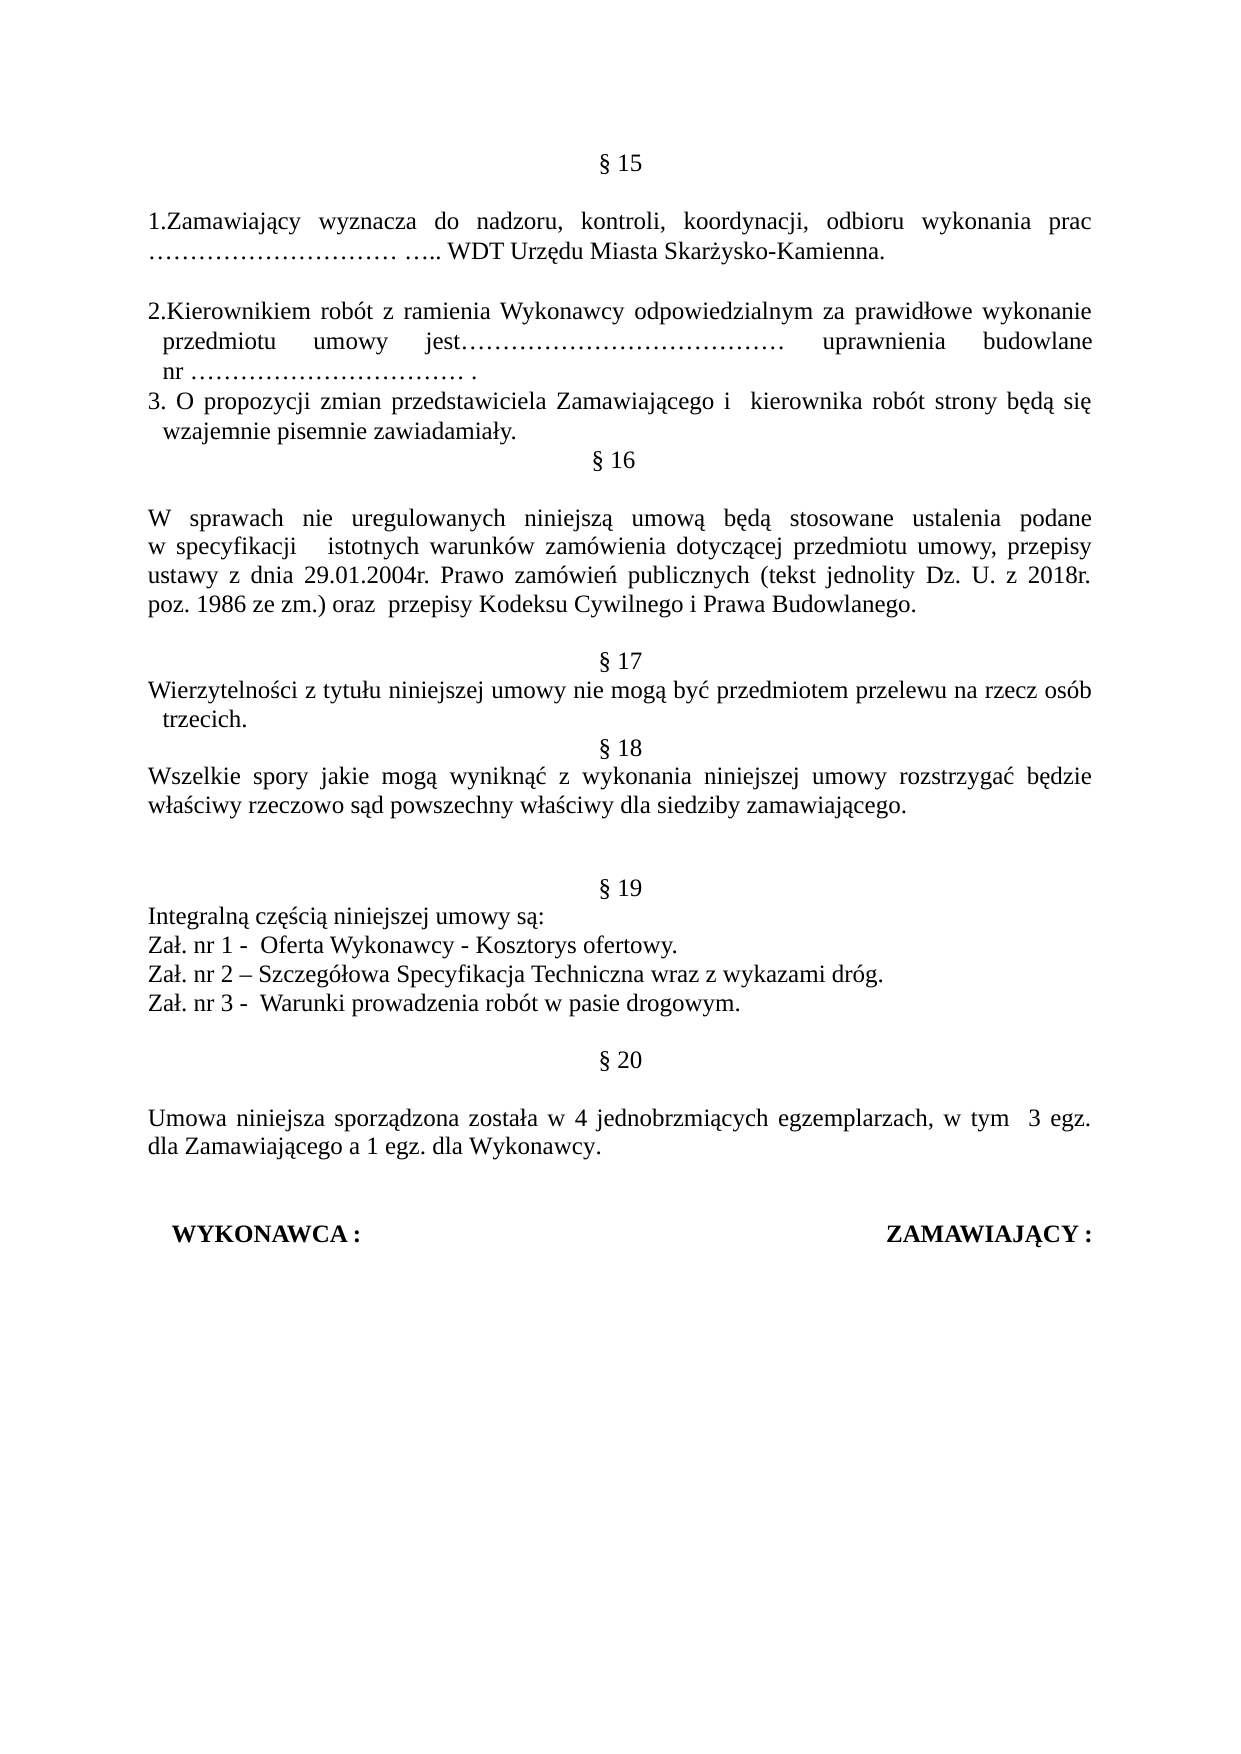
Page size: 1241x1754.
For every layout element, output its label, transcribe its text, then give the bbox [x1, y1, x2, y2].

text Zał. nr 2 – Szczegółowa Specyfikacja Techniczna wraz z wykazami dróg. [148, 959, 1093, 988]
text § 18 [148, 733, 1093, 761]
text Zał. nr 1 - Oferta Wykonawcy - Kosztorys ofertowy. [148, 930, 1093, 959]
text Umowa niniejsza sporządzona została w 4 jednobrzmiących egzemplarzach, w tym 3 egz. dla Zamawiającego a 1 egz. dla Wykonawcy. [148, 1103, 1093, 1160]
text § 16 [148, 445, 1093, 474]
text Integralną częścią niniejszej umowy są: [148, 901, 1093, 930]
text § 20 [148, 1045, 1093, 1074]
text Zał. nr 3 - Warunki prowadzenia robót w pasie drogowym. [148, 988, 1093, 1016]
text 2.Kierownikiem robót z ramienia Wykonawcy odpowiedzialnym za prawidłowe wykonanie przedmiotu umowy jest………………………………… uprawnienia budowlane nr …………………………… . [148, 295, 1093, 385]
text 3. O propozycji zmian przedstawiciela Zamawiającego i kierownika robót strony będą się wzajemnie pisemnie zawiadamiały. [148, 385, 1093, 445]
text § 19 [148, 873, 1093, 901]
text § 17 [148, 646, 1093, 675]
text W sprawach nie uregulowanych niniejszą umową będą stosowane ustalenia podane w specyfikacji istotnych warunków zamówienia dotyczącej przedmiotu umowy, przepisy ustawy z dnia 29.01.2004r. Prawo zamówień publicznych (tekst jednolity Dz. U. z 2018r. poz. 1986 ze zm.) oraz przepisy Kodeksu Cywilnego i Prawa Budowlanego. [148, 503, 1093, 618]
text Wierzytelności z tytułu niniejszej umowy nie mogą być przedmiotem przelewu na rzecz osób trzecich. [148, 675, 1093, 733]
text § 15 [148, 148, 1093, 176]
text 1.Zamawiający wyznacza do nadzoru, kontroli, koordynacji, odbioru wykonania prac ………………………… ….. WDT Urzędu Miasta Skarżysko-Kamienna. [148, 205, 1093, 265]
text WYKONAWCA : ZAMAWIAJĄCY : [148, 1219, 1093, 1248]
text Wszelkie spory jakie mogą wyniknąć z wykonania niniejszej umowy rozstrzygać będzie właściwy rzeczowo sąd powszechny właściwy dla siedziby zamawiającego. [148, 761, 1093, 819]
